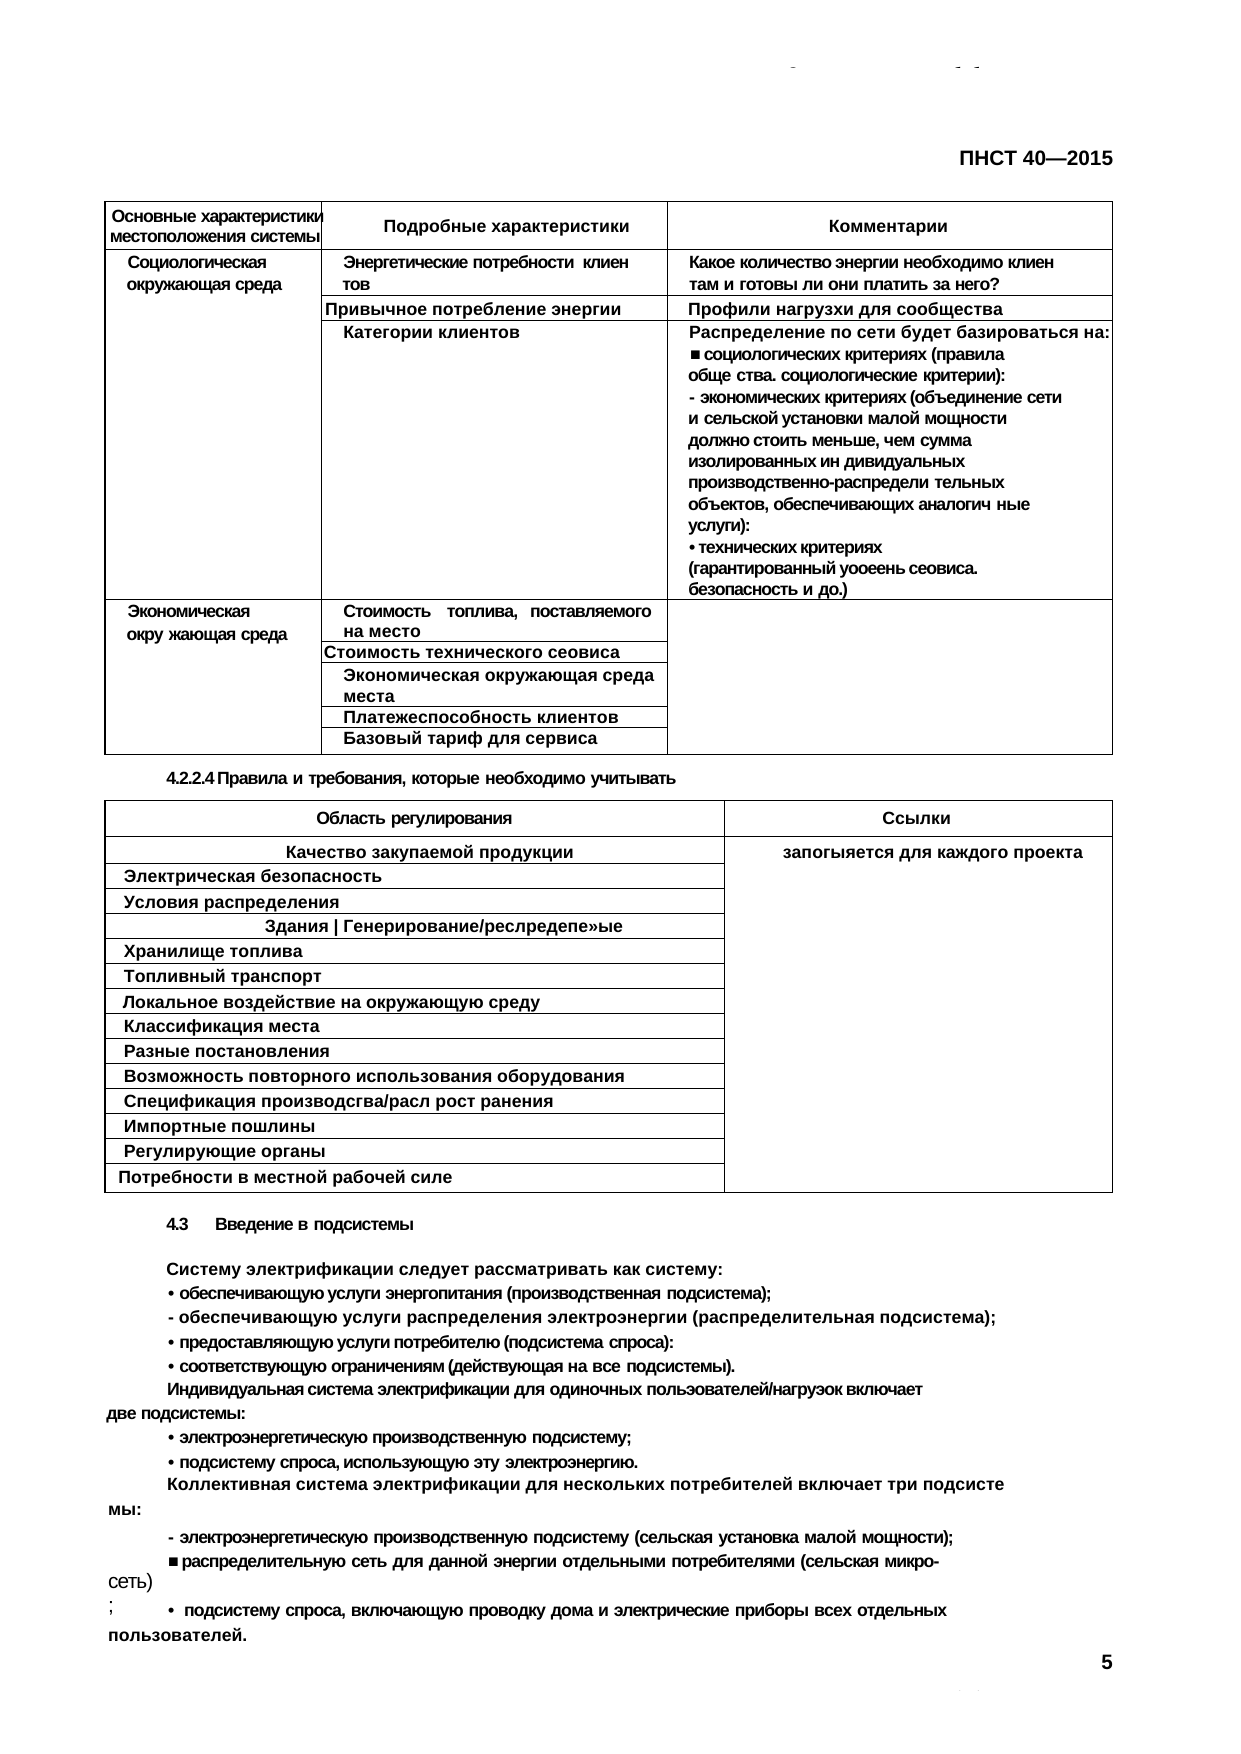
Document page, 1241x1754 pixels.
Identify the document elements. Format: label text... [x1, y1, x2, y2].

table_cell Базовый тариф для сервиса [322, 728, 667, 754]
list электроэнергетическую производственную подсистему; [168, 1427, 1128, 1448]
table_cell Регулирующие органы [106, 1139, 724, 1163]
table_header Подробные характеристики [322, 202, 667, 249]
list подсистему спроса, включающую проводку дома и электрические приборы всех отдельных [168, 1600, 1128, 1621]
table_cell Привычное потребление энергии [322, 296, 667, 320]
table_cell Распределение по сети будет базироваться на: социологических критериях (правила обще­ ства. социологические критерии): - экономических критериях (объединение сети и сельской установки малой мощности должно стоить меньше, чем сумма изолированных ин­ дивидуальных производственно-распредели­ тельных объектов, обеспечивающих аналогич­ ные услуги): технических критериях (гарантированный уооеень сеовиса. безопасность и до.) [668, 321, 1112, 599]
list предоставляющую услуги потребителю (подсистема спроса): [168, 1331, 1128, 1352]
table_cell Локальное воздействие на окружающую среду [106, 989, 724, 1013]
table_cell Электрическая безопасность [106, 864, 724, 888]
subtitle 5 [94, 1650, 1112, 1674]
list распределительную сеть для данной энергии отдельными потребителями (сельская микро- [168, 1551, 1128, 1572]
table_cell Категории клиентов [322, 321, 667, 599]
text Индивидуальная система электрификации для одиночных польэователей/нагруэок включает две подсистемы: [106, 1378, 936, 1423]
table_cell Хранилище топлива [106, 939, 724, 963]
list Введение в подсистемы [166, 1213, 1128, 1234]
table_cell Импортные пошлины [106, 1114, 724, 1138]
table_cell Экономическая окружающая среда места [322, 663, 667, 706]
table_cell Условия распределения [106, 889, 724, 913]
table_cell Энергетические потребности клиен­ тов [322, 250, 667, 295]
table_cell Социологическая окружающая среда [106, 250, 321, 599]
text Коллективная система электрификации для нескольких потребителей включает три подсисте­ [167, 1474, 1128, 1494]
text мы: [108, 1498, 157, 1519]
table_cell Профили нагрузхи для сообщества [668, 296, 1112, 320]
table_cell Стоимость топлива, поставляемого на место [322, 600, 667, 641]
table_cell Стоимость технического сеовиса [322, 642, 667, 662]
table_cell Платежеспособность клиентов [322, 707, 667, 727]
table_cell Экономическая окру­ жающая среда [106, 600, 321, 754]
text пользователей. [108, 1624, 1128, 1645]
table_cell Здания | Генерирование/реслредепе»ые [106, 914, 724, 938]
text Систему электрификации следует рассматривать как систему: [166, 1258, 1128, 1279]
text ПНСТ 40—2015 [94, 145, 1113, 169]
table_cell Возможность повторного использования оборудования [106, 1064, 724, 1088]
subtitle сеть); [108, 1569, 157, 1617]
text - обеспечивающую услуги распределения электроэнергии (распределительная подсистема); [168, 1307, 1128, 1327]
table_cell Качество закупаемой продукции [106, 837, 724, 863]
table_cell запогыяется для каждого проекта [725, 837, 1112, 1192]
list соответствующую ограничениям (действующая на все подсистемы). [168, 1356, 1128, 1376]
table_header Комментарии [668, 202, 1112, 249]
list подсистему спроса, использующую эту электроэнергию. [168, 1452, 1128, 1472]
table_header Область регулирования [106, 801, 724, 836]
table_header Ссылки [725, 801, 1112, 836]
table_cell Какое количество энергии необходимо клиен­ там и готовы ли они платить за него? [668, 250, 1112, 295]
list Правила и требования, которые необходимо учитывать [166, 768, 1128, 788]
table_cell Спецификация производсгва/расл рост ранения [106, 1089, 724, 1113]
table_cell Разные постановления [106, 1039, 724, 1063]
table_cell Потребности в местной рабочей силе [106, 1164, 724, 1192]
list обеспечивающую услуги энергопитания (производственная подсистема); [168, 1283, 1128, 1303]
table_cell Классификация места [106, 1014, 724, 1038]
table_cell [668, 600, 1112, 754]
table_cell Топливный транспорт [106, 964, 724, 988]
table_header Основные характеристики местоположения системы [106, 202, 321, 249]
list электроэнергетическую производственную подсистему (сельская установка малой мощности); [167, 1527, 1128, 1547]
